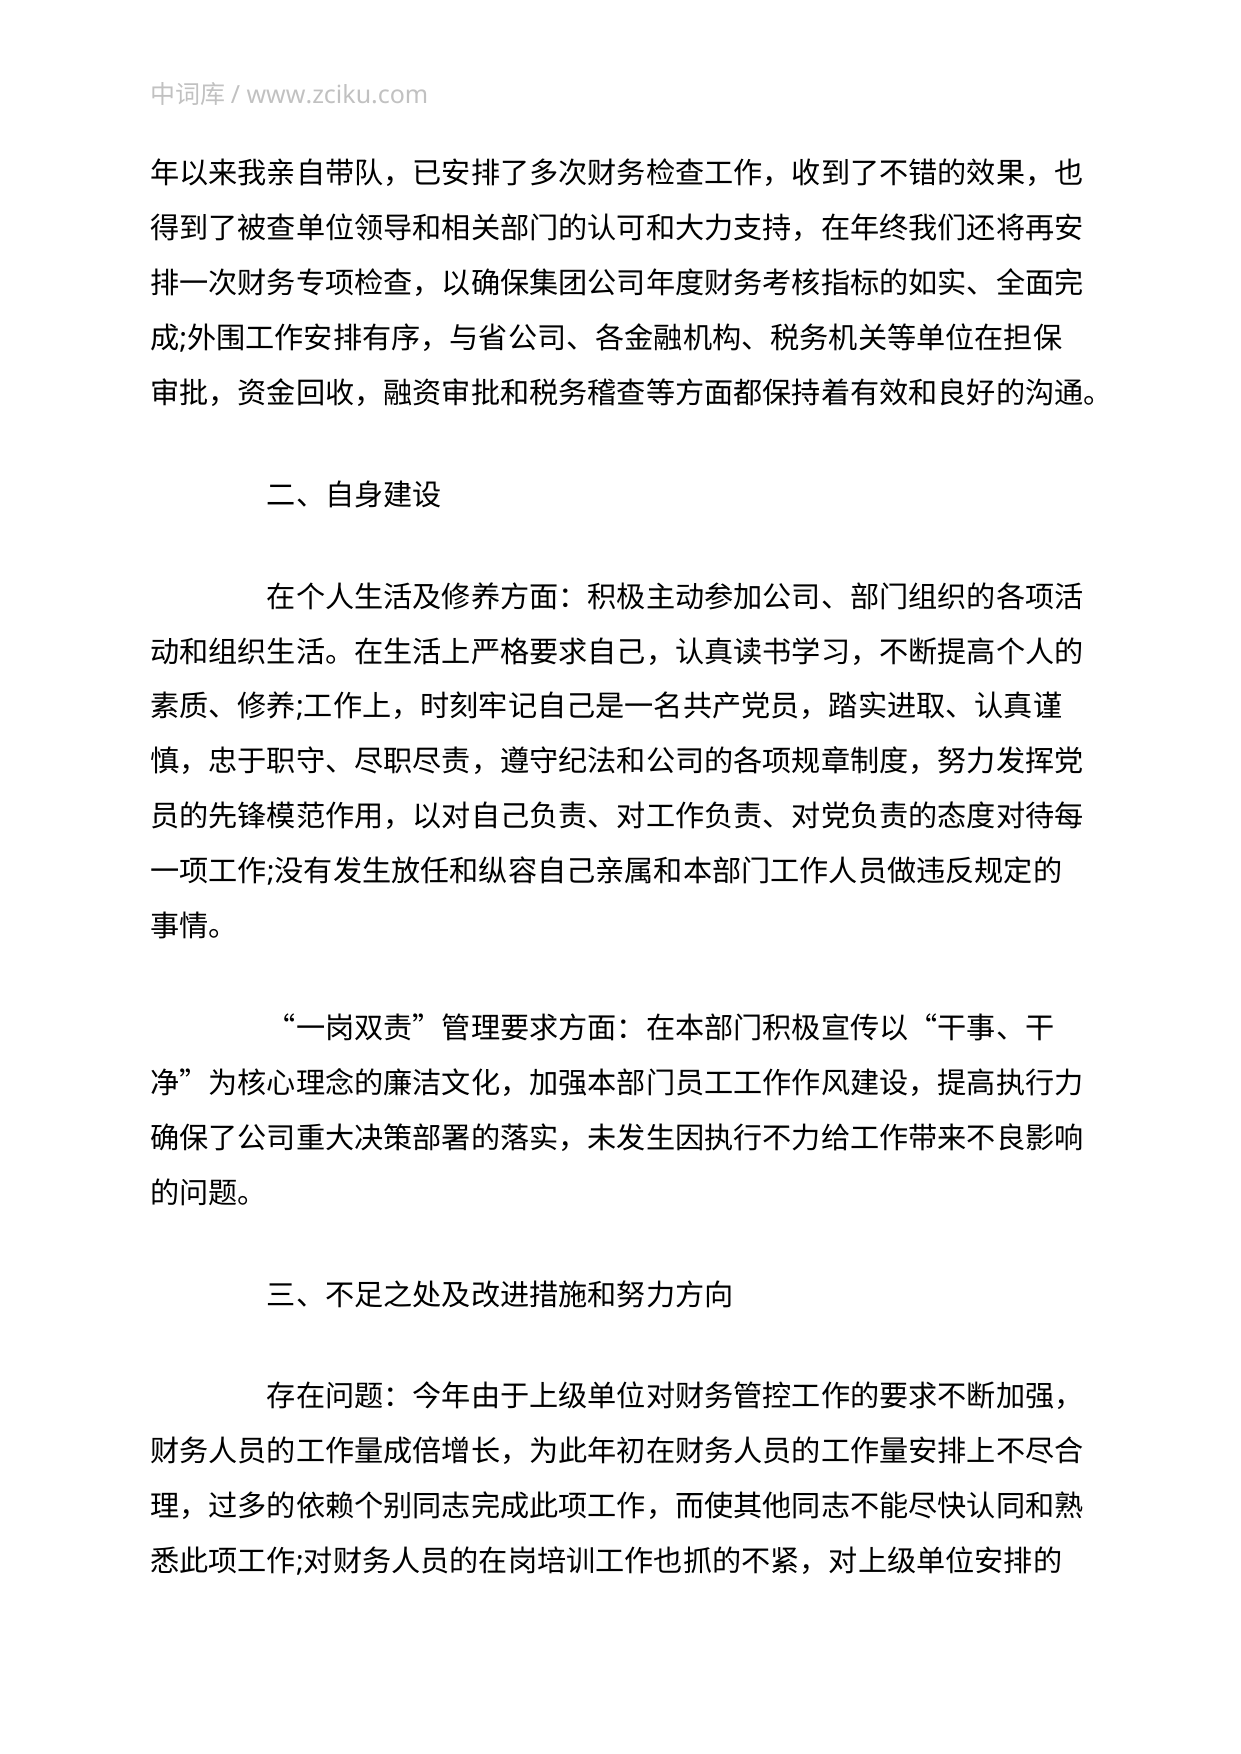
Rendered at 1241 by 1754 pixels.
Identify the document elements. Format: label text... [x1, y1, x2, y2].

text “一岗双责”管理要求方面：在本部门积极宣传以“干事、干净”为核心理念的廉洁文化，加强本部门员工工作作风建设，提高执行力确保了公司重大决策部署的落实，未发生因执行不力给工作带来不良影响的问题。 [150, 1004, 1090, 1212]
text 在个人生活及修养方面：积极主动参加公司、部门组织的各项活动和组织生活。在生活上严格要求自己，认真读书学习，不断提高个人的素质、修养;工作上，时刻牢记自己是一名共产党员，踏实进取、认真谨慎，忠于职守、尽职尽责，遵守纪法和公司的各项规章制度，努力发挥党员的先锋模范作用，以对自己负责、对工作负责、对党负责的态度对待每一项工作;没有发生放任和纵容自己亲属和本部门工作人员做违反规定的事情。 [150, 573, 1090, 945]
text 三、不足之处及改进措施和努力方向 [150, 1271, 1090, 1313]
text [150, 1373, 1090, 1580]
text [150, 150, 1090, 412]
text 二、自身建设 [150, 471, 1090, 514]
